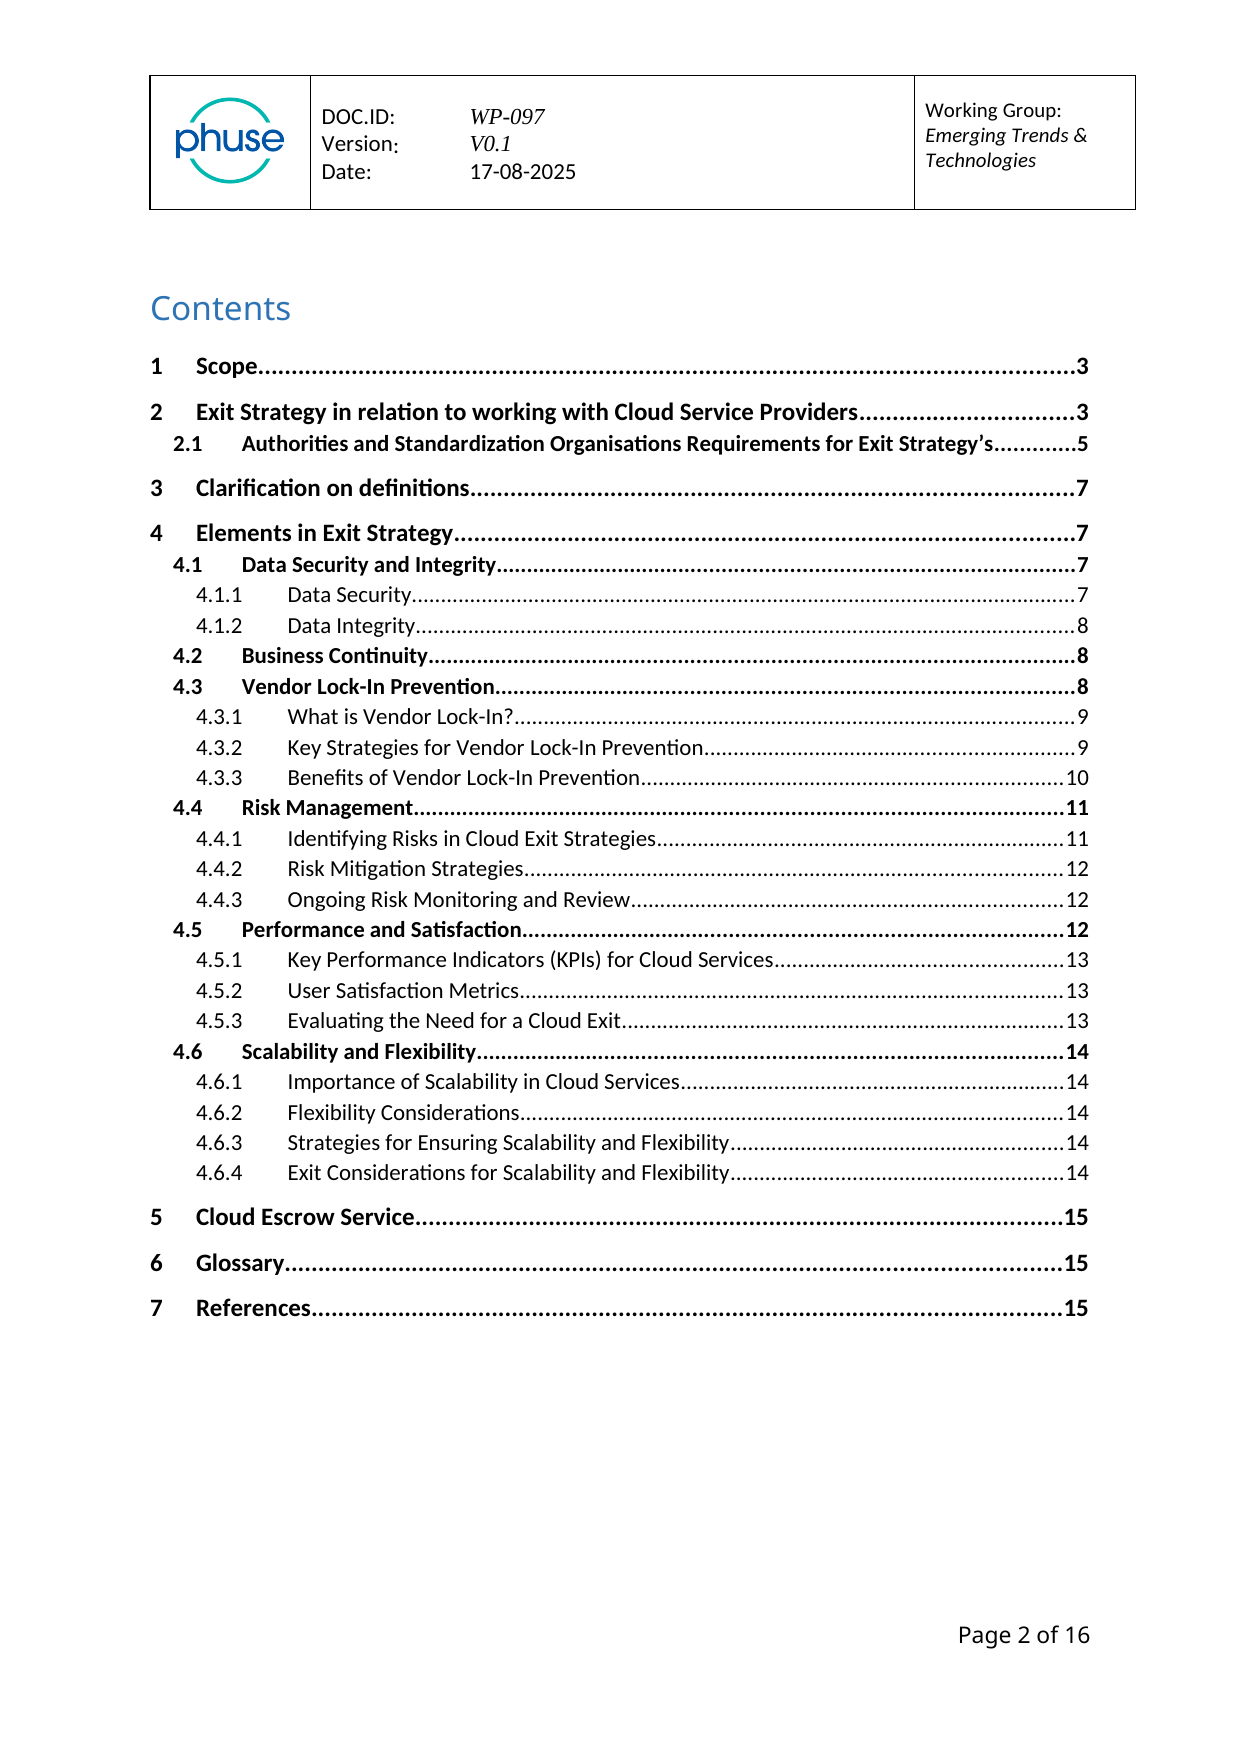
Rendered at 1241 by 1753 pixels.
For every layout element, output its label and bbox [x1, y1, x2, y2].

picture [161, 83, 299, 198]
